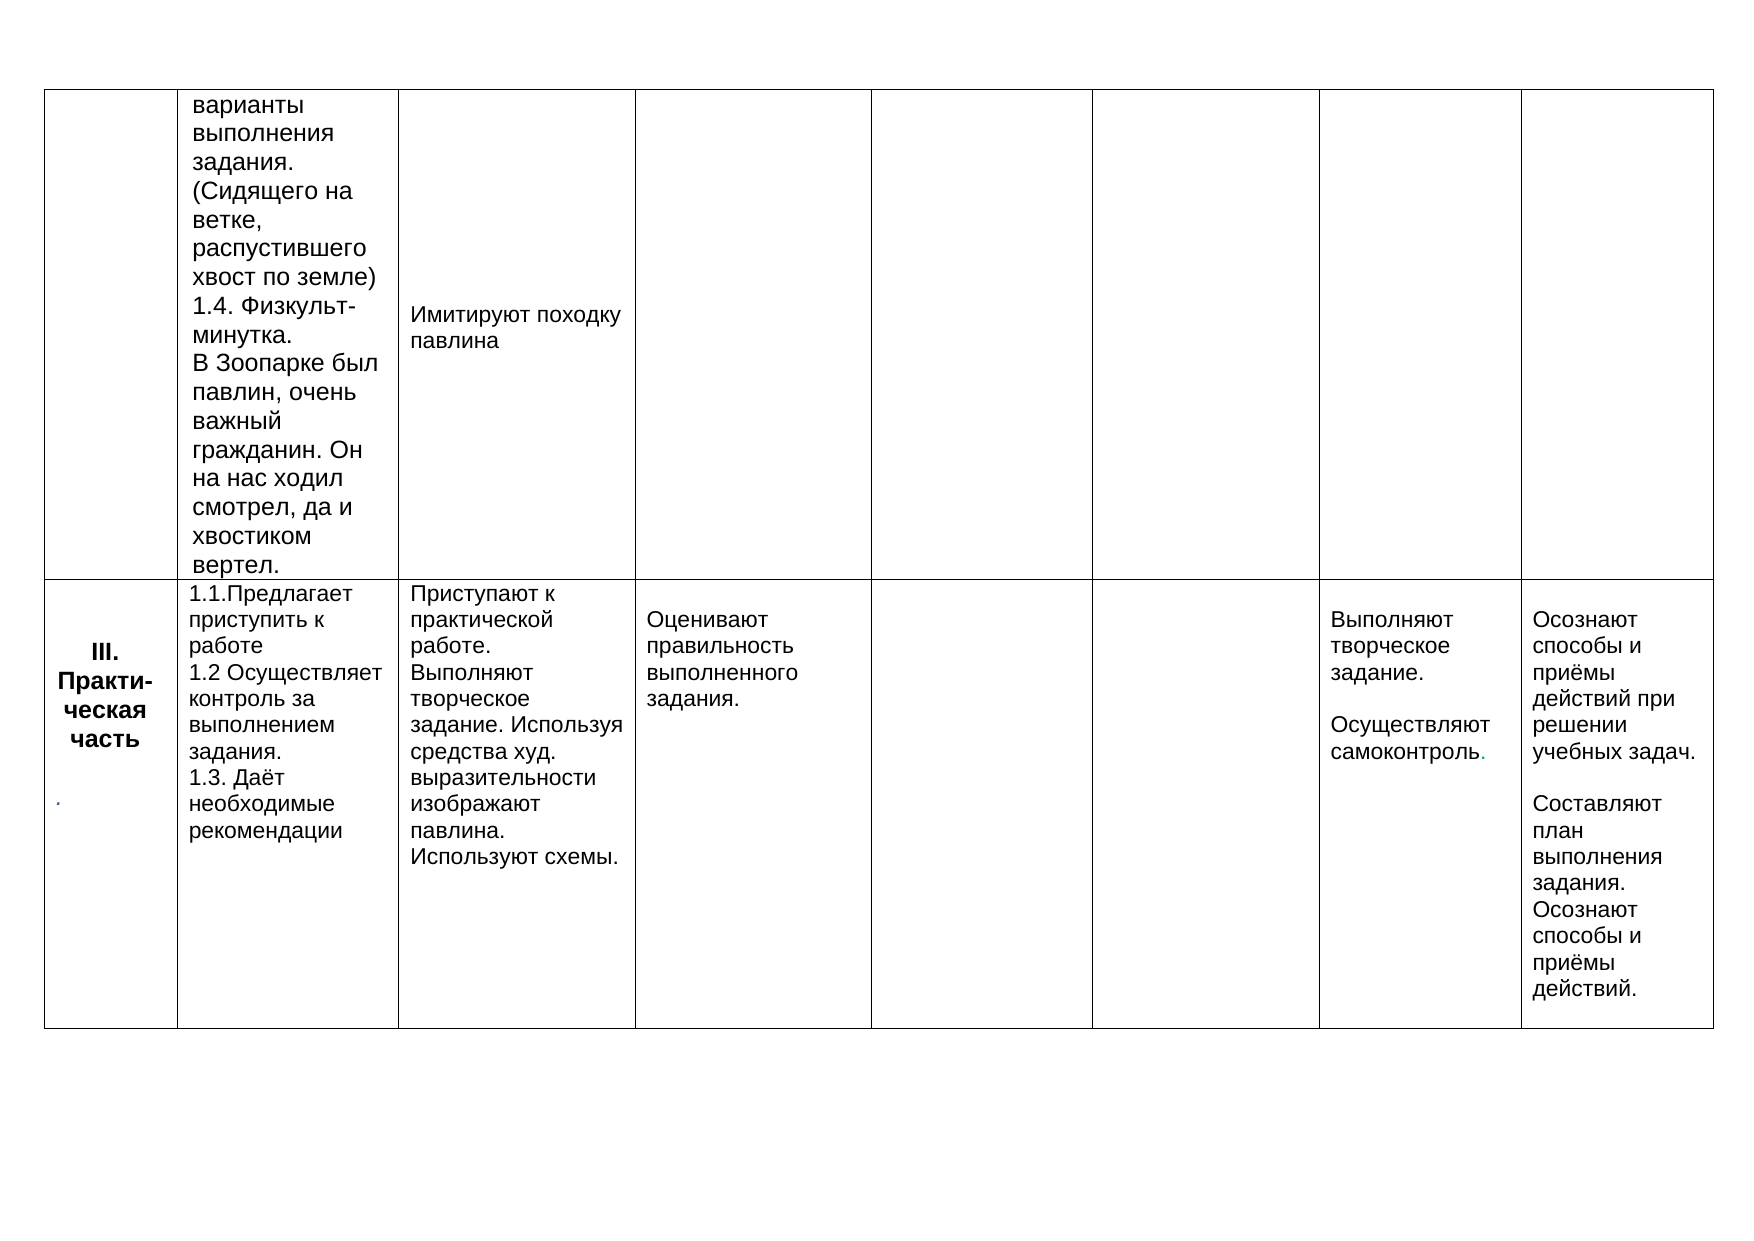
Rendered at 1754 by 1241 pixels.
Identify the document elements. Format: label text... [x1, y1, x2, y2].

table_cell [872, 90, 1092, 578]
table_cell Осознают способы и приёмы действий при решении учебных задач. Составляют план выполнения задания. Осознают способы и приёмы действий. [1522, 580, 1713, 1027]
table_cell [399, 90, 635, 578]
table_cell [1093, 90, 1319, 578]
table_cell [178, 90, 398, 578]
table_cell Выполняют творческое задание. Осуществляют самоконтроль. [1320, 580, 1521, 1027]
table_cell III. Практи-ческая часть . [45, 580, 177, 1027]
table_cell [1093, 580, 1319, 1027]
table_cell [45, 90, 177, 578]
table_cell Оценивают правильность выполненного задания. [636, 580, 871, 1027]
table_cell Приступают к практической работе. Выполняют творческое задание. Используя средства худ. выразительности изображают павлина. Используют схемы. [399, 580, 635, 1027]
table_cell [1320, 90, 1521, 578]
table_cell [1522, 90, 1713, 578]
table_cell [636, 90, 871, 578]
table_cell 1.1.Предлагает приступить к работе 1.2 Осуществляет контроль за выполнением задания. 1.3. Даёт необходимые рекомендации [178, 580, 398, 1027]
table_cell [872, 580, 1092, 1027]
